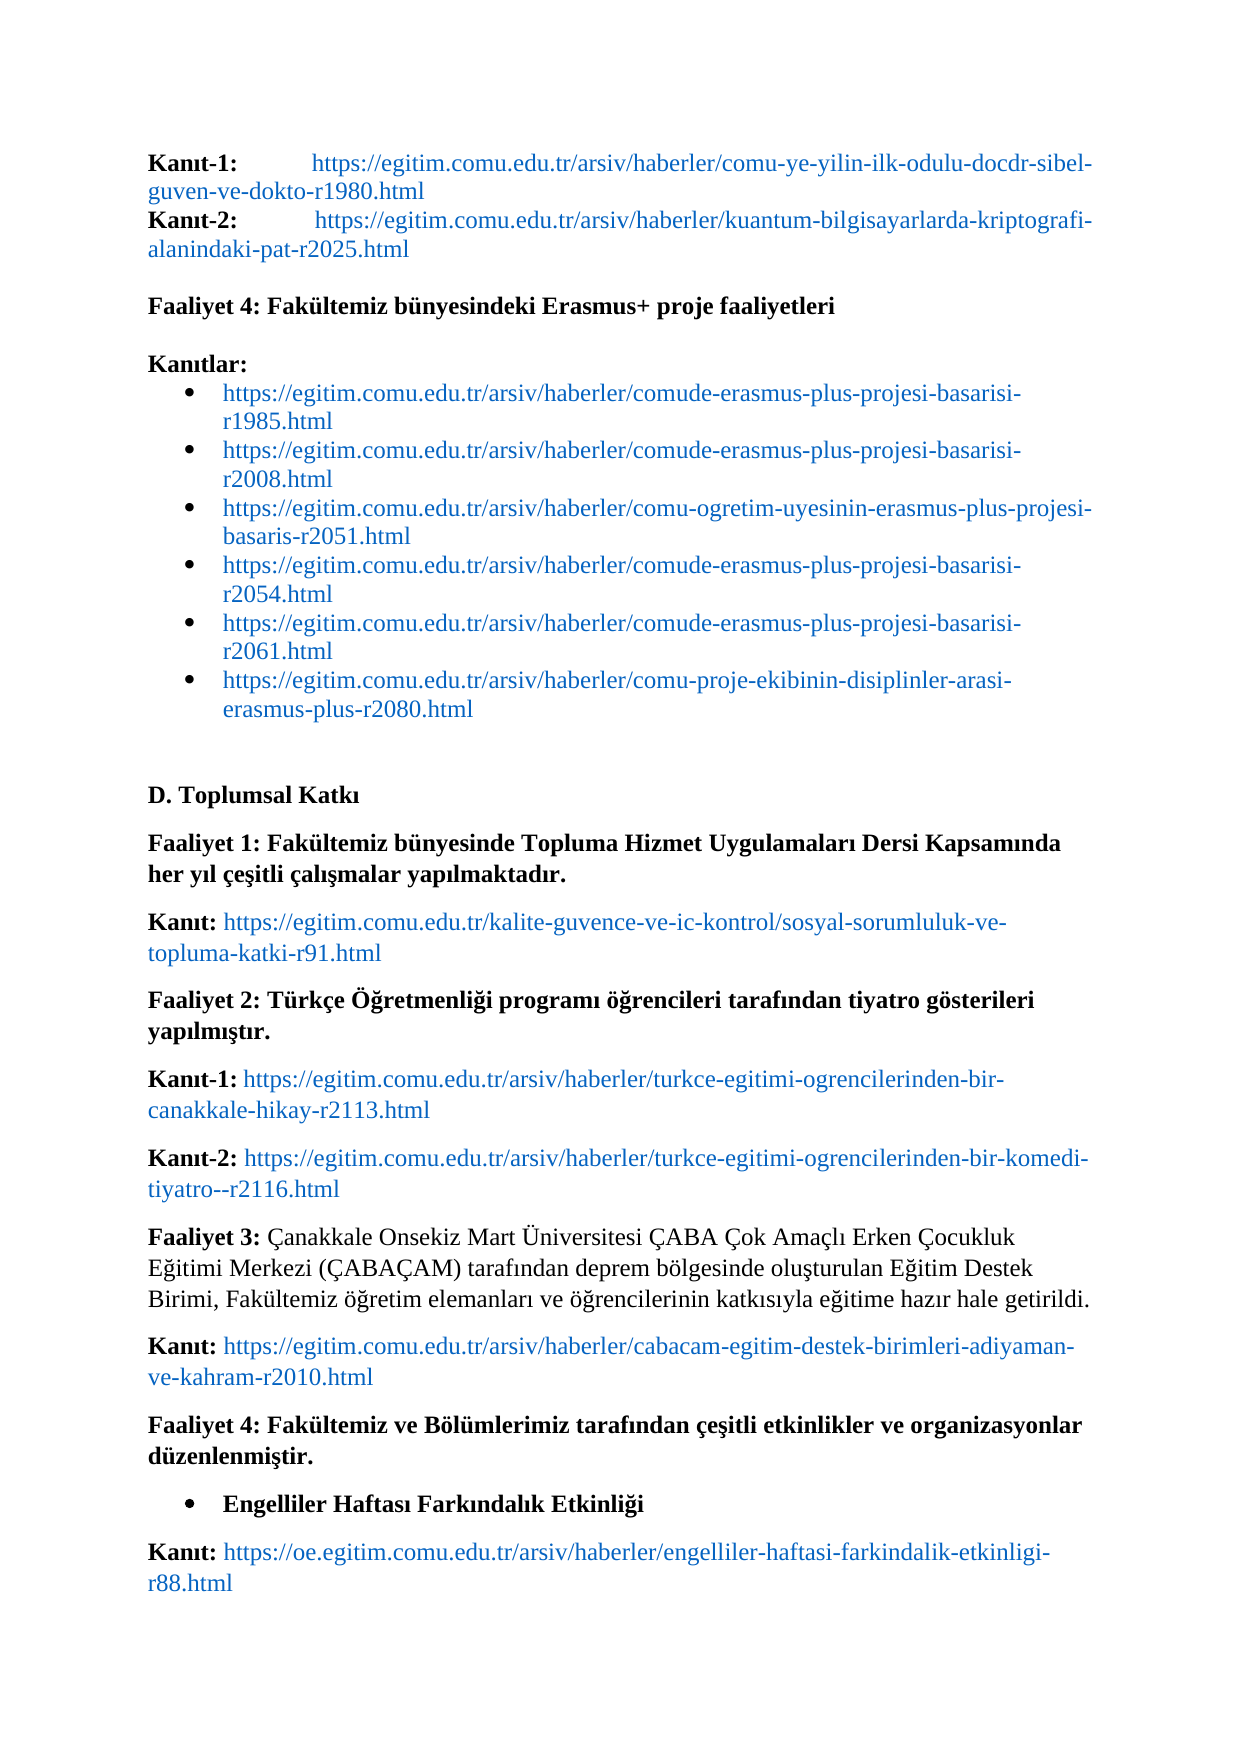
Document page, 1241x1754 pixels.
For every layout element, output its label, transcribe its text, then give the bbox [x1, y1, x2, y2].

list https://egitim.comu.edu.tr/arsiv/haberler/comude-erasmus-plus-projesi-basarisi-r1985.html [185, 378, 1093, 435]
text Kanıt-1: https://egitim.comu.edu.tr/arsiv/haberler/turkce-egitimi-ogrencilerinden-bir-canakkale-hikay-r2113.html [148, 1064, 1093, 1124]
text Kanıt: https://egitim.comu.edu.tr/kalite-guvence-ve-ic-kontrol/sosyal-sorumluluk-ve-topluma-katki-r91.html [148, 907, 1093, 966]
text Kanıt-1: https://egitim.comu.edu.tr/arsiv/haberler/comu-ye-yilin-ilk-odulu-docdr-sibel-guven-ve-dokto-r1980.html [148, 148, 1093, 205]
list https://egitim.comu.edu.tr/arsiv/haberler/comu-proje-ekibinin-disiplinler-arasi-erasmus-plus-r2080.html [185, 665, 1093, 723]
list https://egitim.comu.edu.tr/arsiv/haberler/comude-erasmus-plus-projesi-basarisi-r2008.html [185, 435, 1093, 493]
list https://egitim.comu.edu.tr/arsiv/haberler/comude-erasmus-plus-projesi-basarisi-r2061.html [185, 608, 1093, 665]
text D. Toplumsal Katkı [148, 780, 1093, 809]
text Faaliyet 3: Çanakkale Onsekiz Mart Üniversitesi ÇABA Çok Amaçlı Erken Çocukluk Eğitimi Merkezi (ÇABAÇAM) tarafından deprem bölgesinde oluşturulan Eğitim Destek Birimi, Fakültemiz öğretim elemanları ve öğrencilerinin katkısıyla eğitime hazır hale getirildi. [148, 1222, 1093, 1312]
text Kanıt-2: https://egitim.comu.edu.tr/arsiv/haberler/kuantum-bilgisayarlarda-kriptografi-alanindaki-pat-r2025.html [148, 205, 1093, 263]
list https://egitim.comu.edu.tr/arsiv/haberler/comu-ogretim-uyesinin-erasmus-plus-projesi-basaris-r2051.html [185, 493, 1093, 550]
text Faaliyet 1: Fakültemiz bünyesinde Topluma Hizmet Uygulamaları Dersi Kapsamında her yıl çeşitli çalışmalar yapılmaktadır. [148, 828, 1093, 888]
text Faaliyet 4: Fakültemiz ve Bölümlerimiz tarafından çeşitli etkinlikler ve organizasyonlar düzenlenmiştir. [148, 1410, 1093, 1470]
list https://egitim.comu.edu.tr/arsiv/haberler/comude-erasmus-plus-projesi-basarisi-r2054.html [185, 550, 1093, 608]
text Faaliyet 2: Türkçe Öğretmenliği programı öğrencileri tarafından tiyatro gösterileri yapılmıştır. [148, 985, 1093, 1045]
list Engelliler Haftası Farkındalık Etkinliği [185, 1489, 1093, 1518]
text Kanıt: https://oe.egitim.comu.edu.tr/arsiv/haberler/engelliler-haftasi-farkindalik-etkinligi-r88.html [148, 1537, 1093, 1596]
text Faaliyet 4: Fakültemiz bünyesindeki Erasmus+ proje faaliyetleri [148, 291, 1093, 320]
text Kanıtlar: [148, 349, 1093, 378]
text Kanıt-2: https://egitim.comu.edu.tr/arsiv/haberler/turkce-egitimi-ogrencilerinden-bir-komedi-tiyatro--r2116.html [148, 1143, 1093, 1203]
text Kanıt: https://egitim.comu.edu.tr/arsiv/haberler/cabacam-egitim-destek-birimleri-adiyaman-ve-kahram-r2010.html [148, 1331, 1093, 1391]
